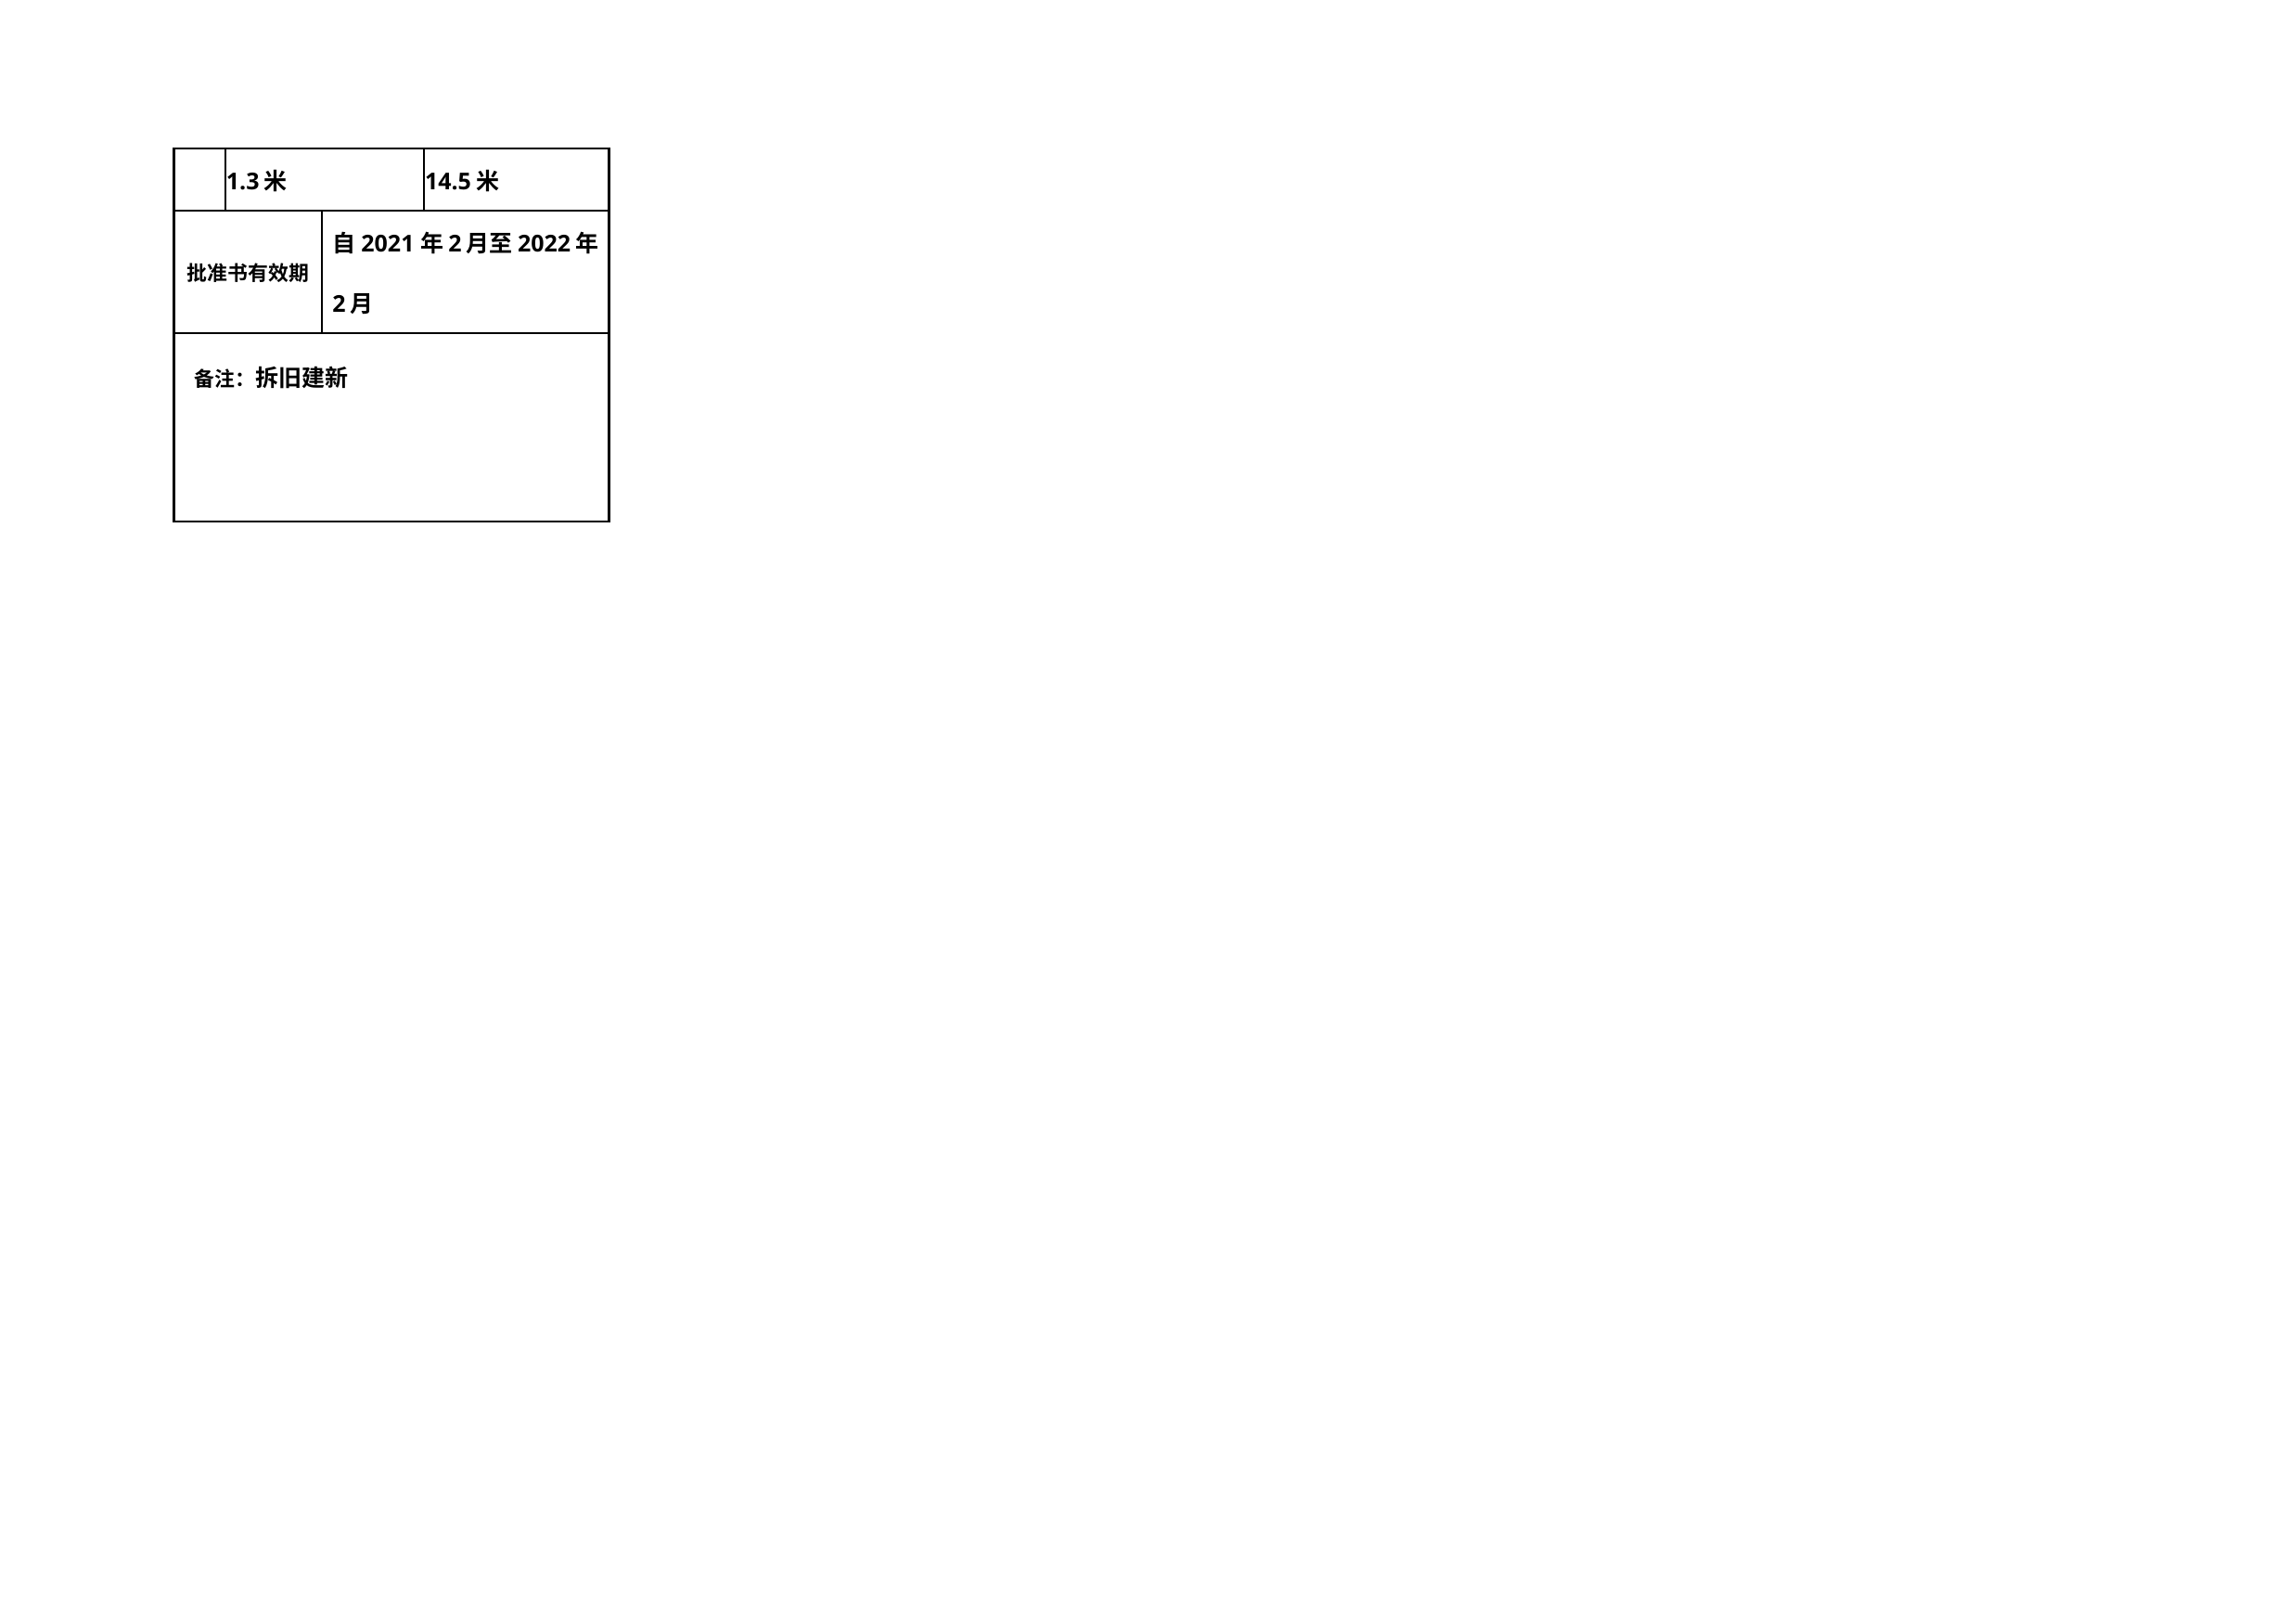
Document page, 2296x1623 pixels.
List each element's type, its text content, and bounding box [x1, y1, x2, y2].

table_cell 北至村级水泥路14.5米 [425, 149, 608, 210]
table_cell 西至黎世平住宅1.3米 [226, 149, 423, 210]
table_cell 批准书有效期 [175, 212, 321, 332]
table_cell 自 2021 年2月至2022年 2月 [323, 212, 608, 332]
table_cell 备注：拆旧建新 [175, 334, 608, 521]
